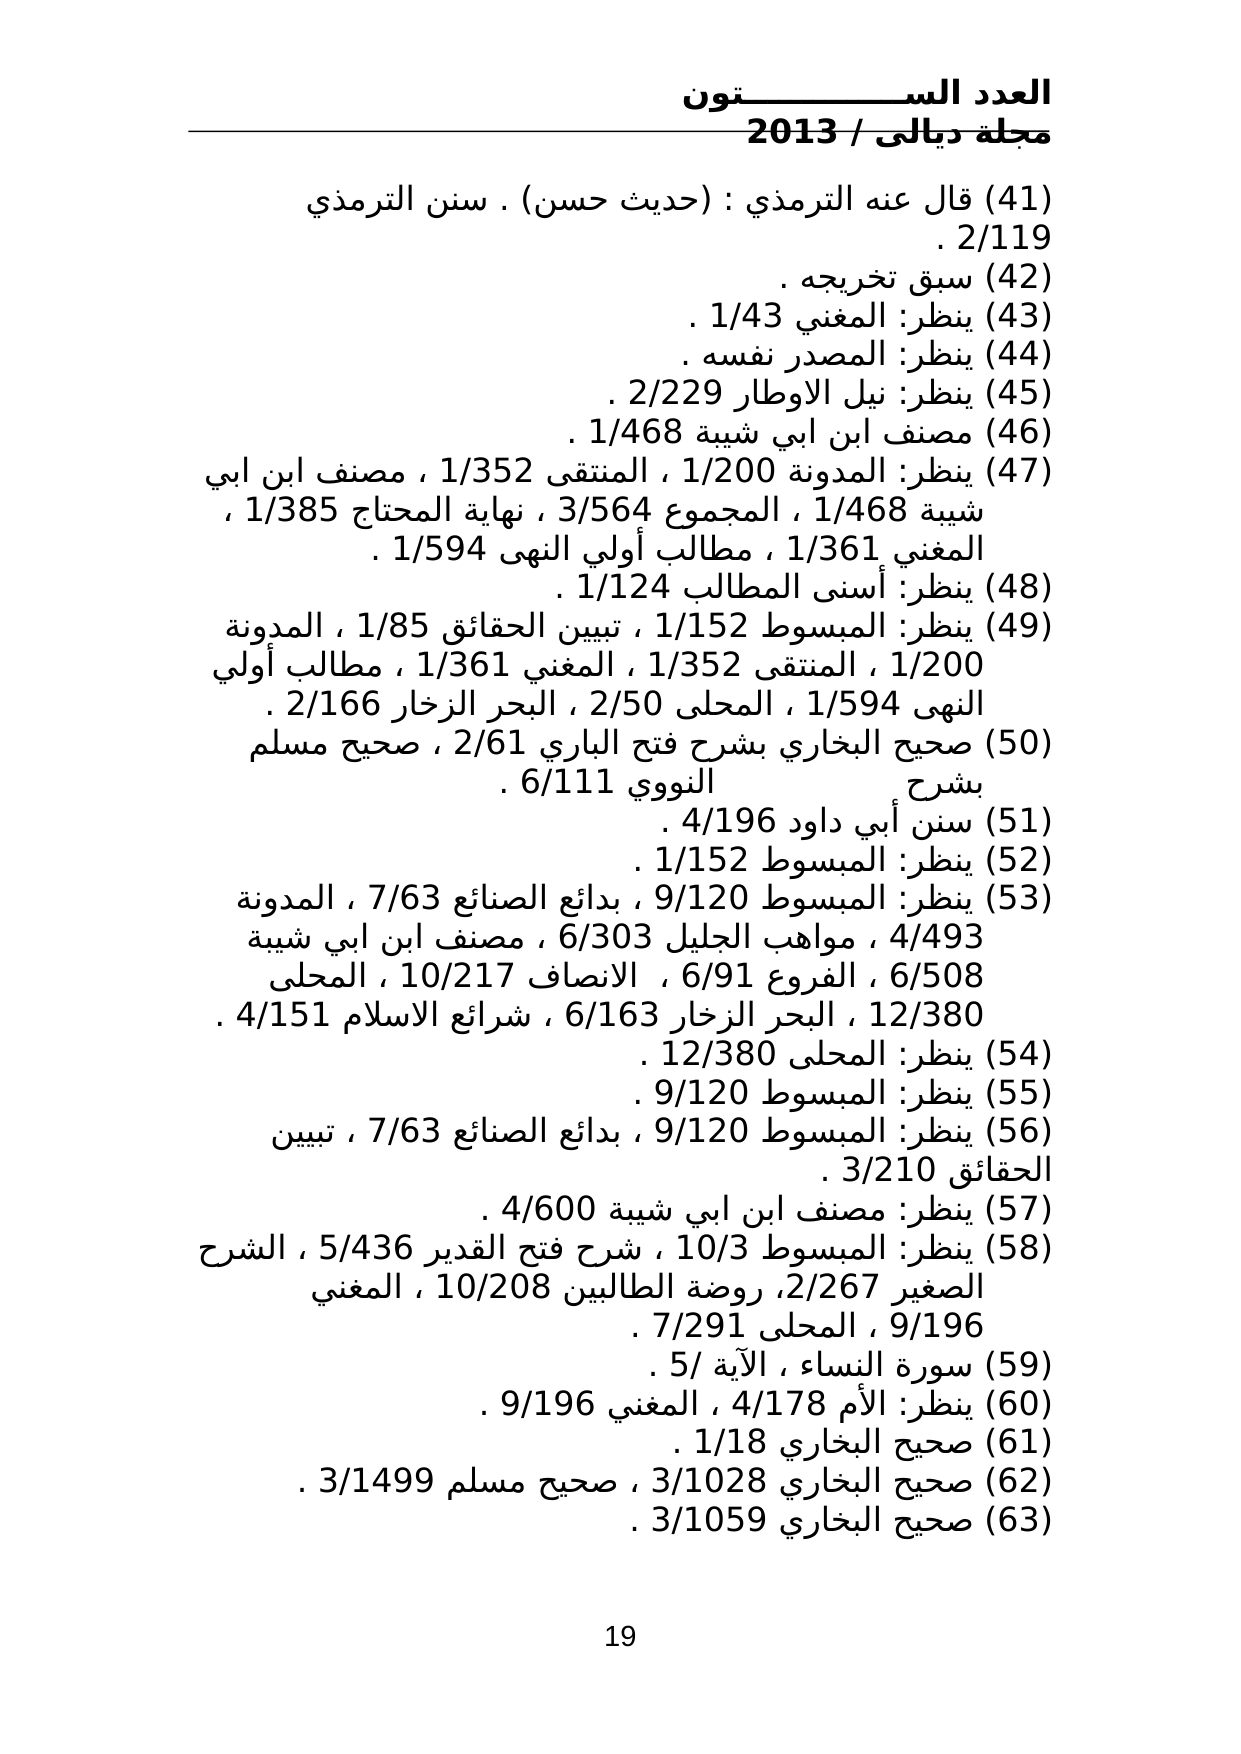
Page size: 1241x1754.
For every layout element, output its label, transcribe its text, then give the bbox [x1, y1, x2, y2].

text (60) ينظر: الأم 4/178 ، المغني 9/196 . [187, 1384, 1053, 1423]
text (52) ينظر: المبسوط 1/152 . [187, 840, 1053, 879]
text (46) مصنف ابن ابي شيبة 1/468 . [187, 413, 1053, 451]
text (50) صحيح البخاري بشرح فتح الباري 2/61 ، صحيح مسلم بشرح النووي 6/111 . [187, 723, 1053, 801]
text (53) ينظر: المبسوط 9/120 ، بدائع الصنائع 7/63 ، المدونة 4/493 ، مواهب الجليل 6/303 ، مصنف ابن ابي شيبة 6/508 ، الفروع 6/91 ، الانصاف 10/217 ، المحلى 12/380 ، البحر الزخار 6/163 ، شرائع الاسلام 4/151 . [187, 879, 1053, 1034]
text (47) ينظر: المدونة 1/200 ، المنتقى 1/352 ، مصنف ابن ابي شيبة 1/468 ، المجموع 3/564 ، نهاية المحتاج 1/385 ، المغني 1/361 ، مطالب أولي النهى 1/594 . [187, 451, 1053, 568]
text (49) ينظر: المبسوط 1/152 ، تبيين الحقائق 1/85 ، المدونة 1/200 ، المنتقى 1/352 ، المغني 1/361 ، مطالب أولي النهى 1/594 ، المحلى 2/50 ، البحر الزخار 2/166 . [187, 607, 1053, 723]
text (62) صحيح البخاري 3/1028 ، صحيح مسلم 3/1499 . [187, 1462, 1053, 1501]
text (54) ينظر: المحلى 12/380 . [187, 1034, 1053, 1073]
text (61) صحيح البخاري 1/18 . [187, 1423, 1053, 1462]
text (56) ينظر: المبسوط 9/120 ، بدائع الصنائع 7/63 ، تبيين الحقائق 3/210 . [187, 1112, 1053, 1190]
text (51) سنن أبي داود 4/196 . [187, 801, 1053, 840]
text (45) ينظر: نيل الاوطار 2/229 . [187, 374, 1053, 413]
text (58) ينظر: المبسوط 10/3 ، شرح فتح القدير 5/436 ، الشرح الصغير 2/267، روضة الطالبين 10/208 ، المغني 9/196 ، المحلى 7/291 . [187, 1228, 1053, 1345]
text (57) ينظر: مصنف ابن ابي شيبة 4/600 . [187, 1190, 1053, 1228]
text (63) صحيح البخاري 3/1059 . [187, 1501, 1053, 1539]
text (42) سبق تخريجه . [187, 257, 1053, 296]
text (41) قال عنه الترمذي : (حديث حسن) . سنن الترمذي 2/119 . [187, 179, 1053, 257]
text (48) ينظر: أسنى المطالب 1/124 . [187, 568, 1053, 607]
text (55) ينظر: المبسوط 9/120 . [187, 1073, 1053, 1112]
text (43) ينظر: المغني 1/43 . [187, 296, 1053, 335]
text (59) سورة النساء ، الآية /5 . [187, 1345, 1053, 1384]
text (44) ينظر: المصدر نفسه . [187, 335, 1053, 374]
